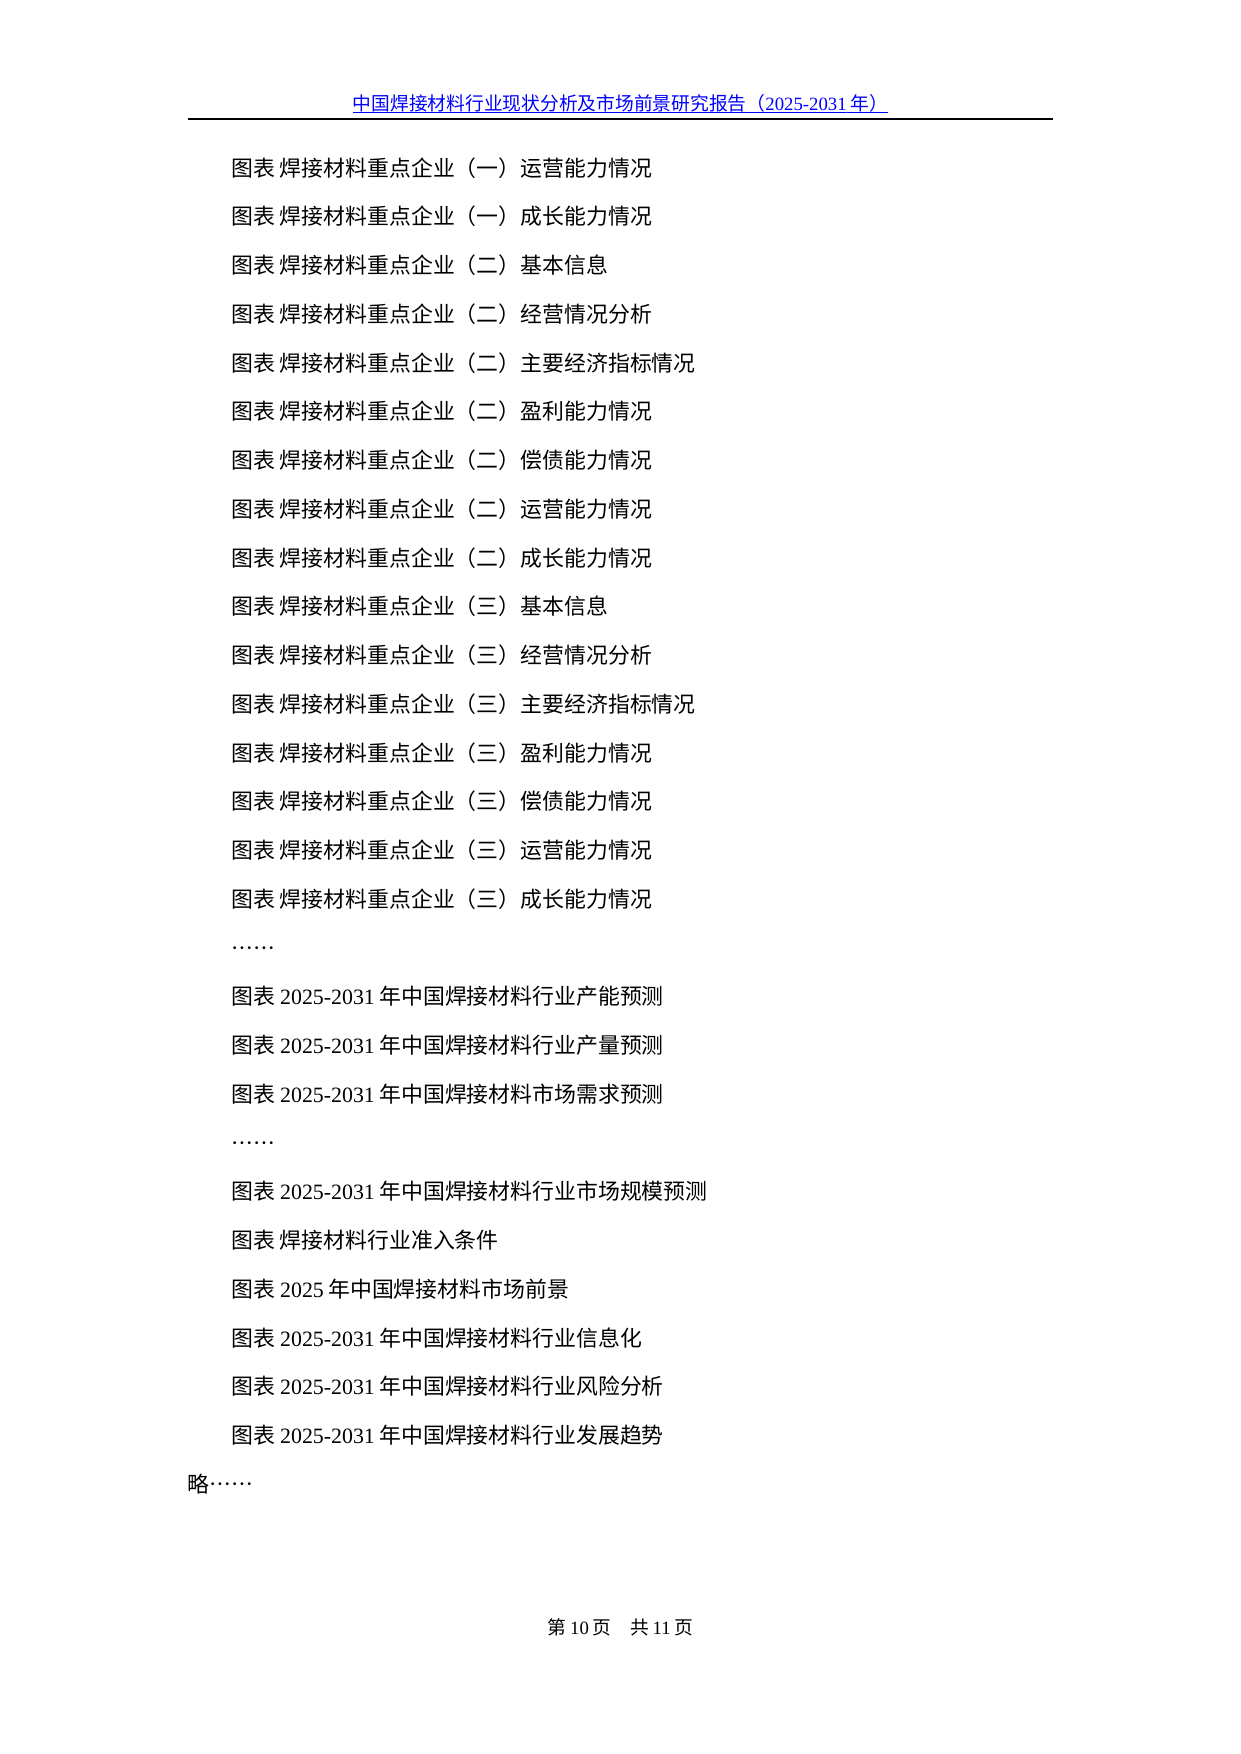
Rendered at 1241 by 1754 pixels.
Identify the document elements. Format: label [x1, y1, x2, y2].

text [187, 150, 1053, 1499]
